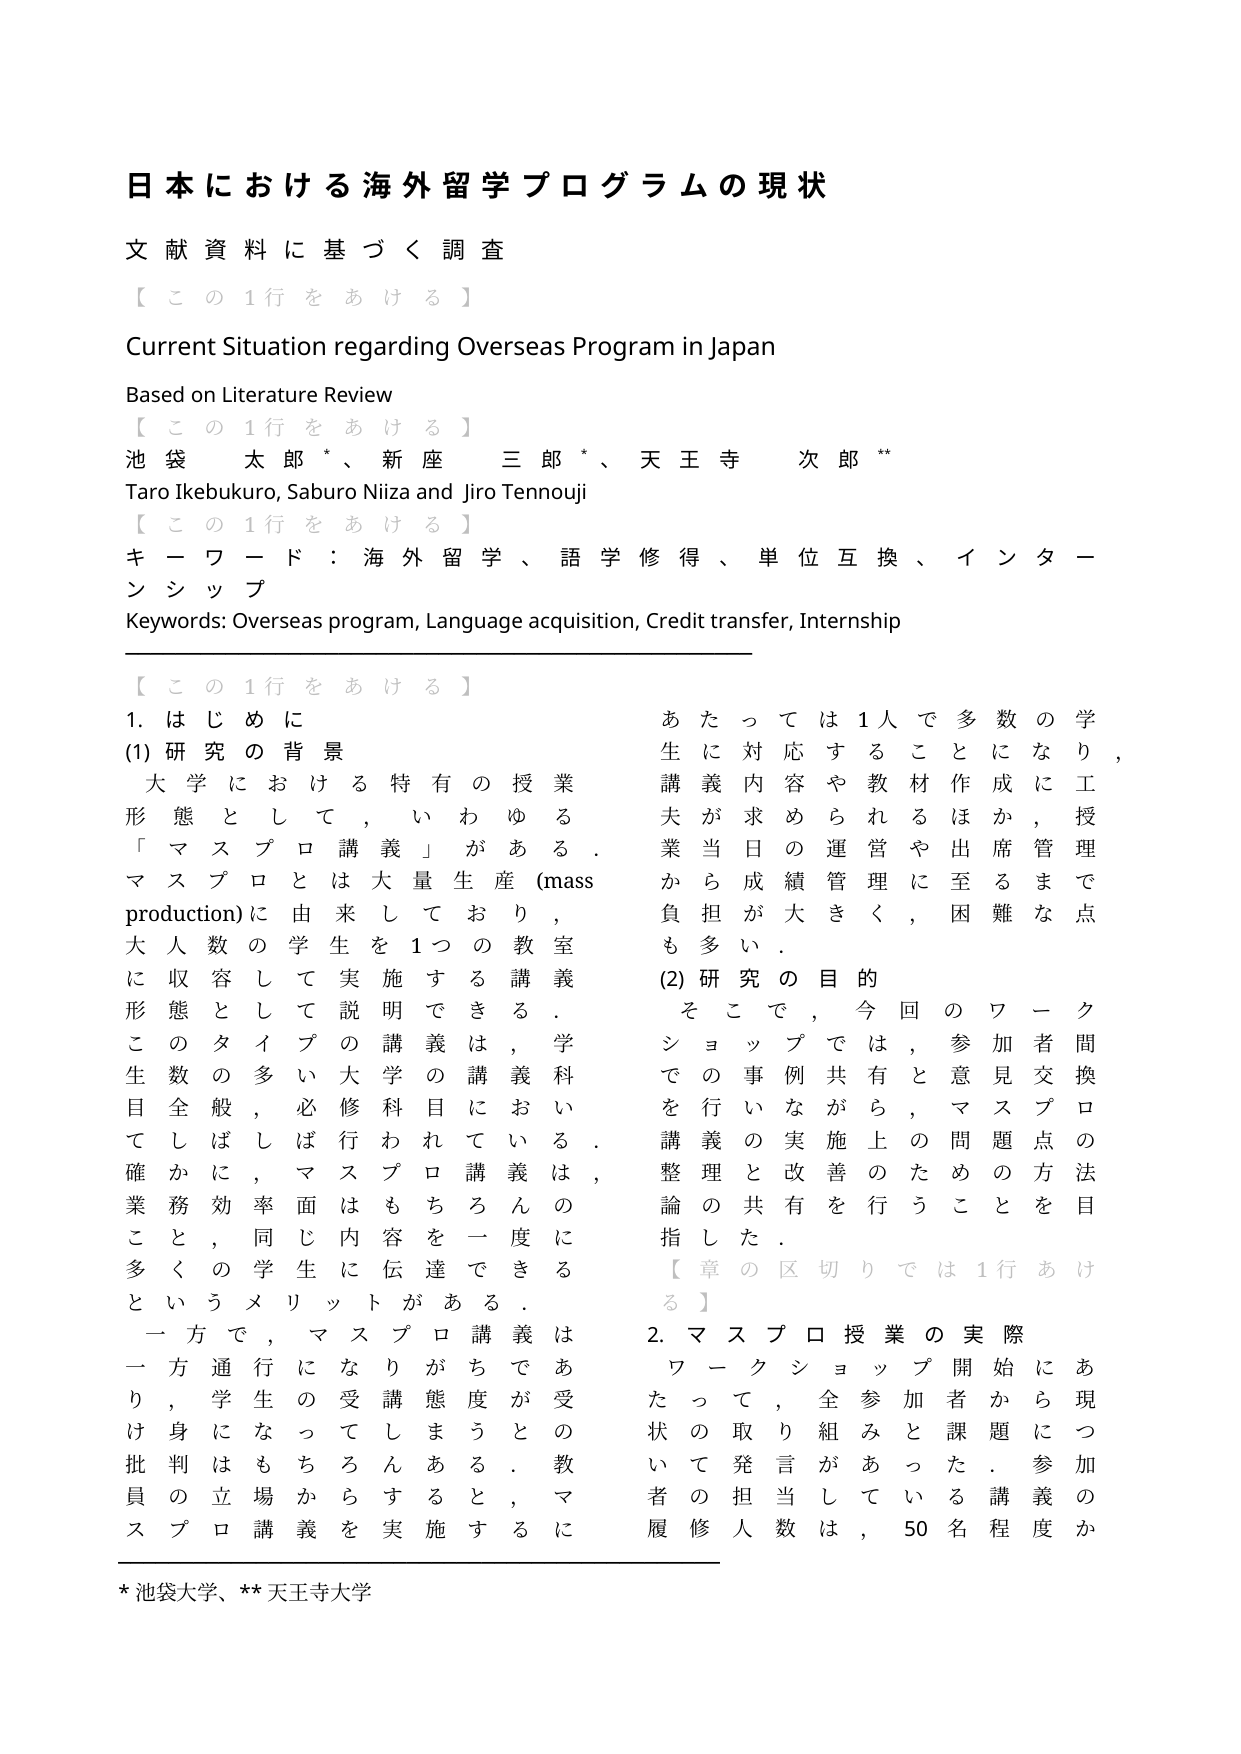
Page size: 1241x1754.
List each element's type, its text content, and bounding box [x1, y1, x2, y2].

text Current Situation regarding Overseas Program in Japan [125, 313, 1115, 378]
text Taro Ikebukuro, Saburo Niiza and Jiro Tennouji [125, 475, 1115, 507]
text ────────────────────────────────────────────────── [125, 637, 1115, 669]
text 【この1行をあける】 [125, 669, 1115, 702]
text 【この1行をあける】 [125, 281, 1115, 313]
text ワークショップ開始にあたって，全参加者から現状の取り組みと課題について発言があった．参加者の担当している講義の履修人数は，50名程度から300名程度まで多岐にわたっていた．主な発言の内容をテーマ別に要約する． [647, 1350, 1115, 1544]
text 大学における特有の授業形態として，いわゆる「マスプロ講義」がある．マスプロとは大量生産(mass production)に由来しており，大人数の学生を1つの教室に収容して実施する講義形態として説明できる．このタイプの講義は，学生数の多い大学の講義科目全般，必修科目においてしばしば行われている．確かに，マスプロ講義は，業務効率面はもちろんのこと，同じ内容を一度に多くの学生に伝達できるというメリットがある． [125, 767, 593, 1317]
text キーワード：海外留学、語学修得、単位互換、インターンシップ [125, 540, 1115, 605]
text (1) 研究の背景 [125, 734, 593, 767]
text 一方で，マスプロ講義は一方通行になりがちであり，学生の受講態度が受け身になってしまうとの批判はもちろんある．教員の立場からすると，マスプロ講義を実施するにあたっては1人で多数の学生に対応することになり，講義内容や教材作成に工夫が求められるほか，授業当日の運営や出席管理から成績管理に至るまで負担が大きく，困難な点も多い． [647, 702, 1115, 961]
text 【この1行をあける】 [125, 507, 1115, 540]
text 【この1行をあける】 [125, 410, 1115, 443]
text 2. マスプロ授業の実際 [647, 1317, 1115, 1350]
text 1. はじめに [125, 702, 593, 734]
text そこで，今回のワークショップでは，参加者間での事例共有と意見交換を行いながら，マスプロ講義の実施上の問題点の整理と改善のための方法論の共有を行うことを目指した． [647, 993, 1115, 1253]
text 日本における海外留学プログラムの現状 [125, 151, 1115, 216]
text 文献資料に基づく調査 [125, 216, 1115, 281]
text 【章の区切りでは1行あける】 [647, 1253, 1115, 1317]
text Keywords: Overseas program, Language acquisition, Credit transfer, Internship [125, 605, 1115, 637]
text (2) 研究の目的 [647, 961, 1115, 993]
text Based on Literature Review [125, 378, 1115, 410]
text 一方で，マスプロ講義は一方通行になりがちであり，学生の受講態度が受け身になってしまうとの批判はもちろんある．教員の立場からすると，マスプロ講義を実施するにあたっては1人で多数の学生に対応することになり，講義内容や教材作成に工夫が求められるほか，授業当日の運営や出席管理から成績管理に至るまで負担が大きく，困難な点も多い． [125, 1317, 593, 1544]
text 池袋 太郎*、新座 三郎*、天王寺 次郎** [125, 443, 1115, 475]
